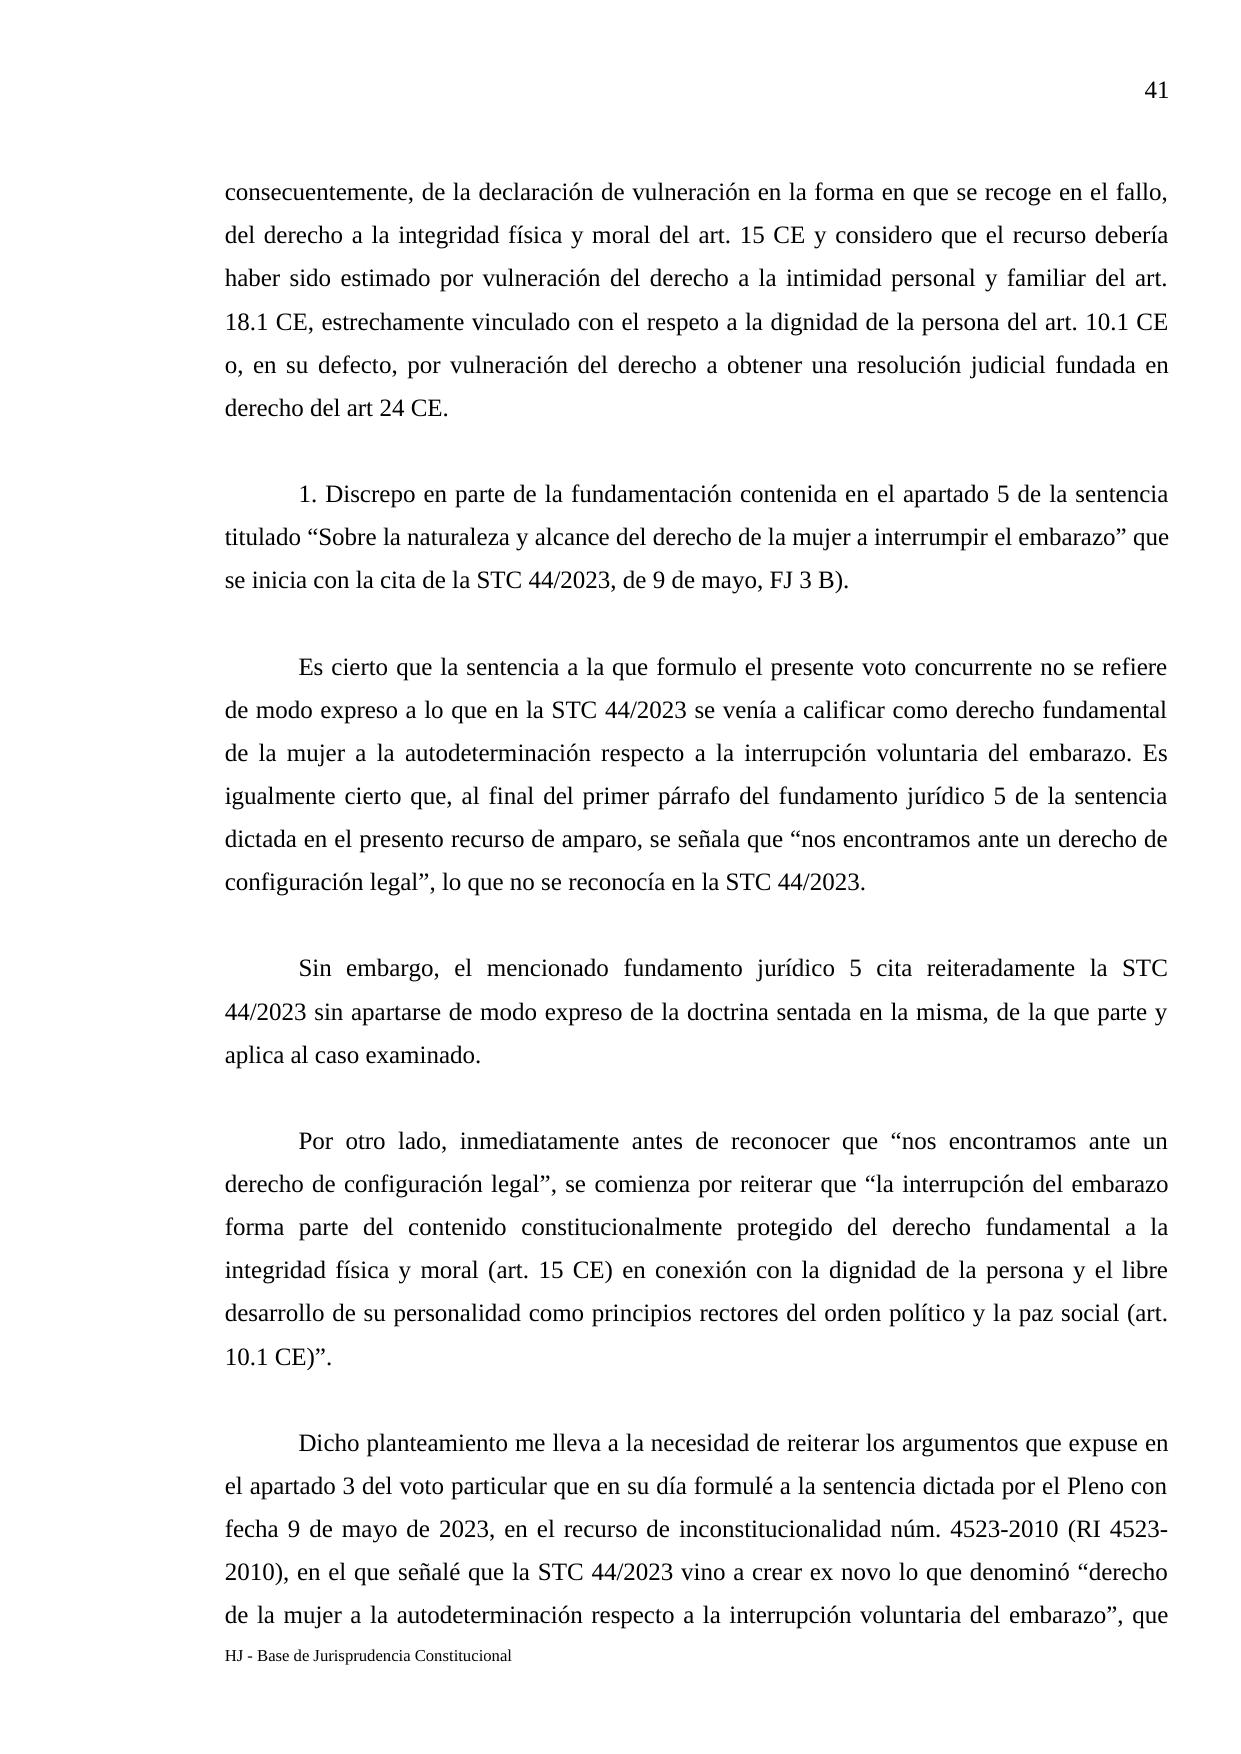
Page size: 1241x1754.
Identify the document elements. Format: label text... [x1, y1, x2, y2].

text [224, 177, 1169, 422]
text Sin embargo, el mencionado fundamento jurídico 5 cita reiteradamente la STC 44/2023 sin apartarse de modo expreso de la doctrina sentada en la misma, de la que parte y aplica al caso examinado. [224, 953, 1169, 1068]
text 1. Discrepo en parte de la fundamentación contenida en el apartado 5 de la sentencia titulado “Sobre la naturaleza y alcance del derecho de la mujer a interrumpir el embarazo” que se inicia con la cita de la STC 44/2023, de 9 de mayo, FJ 3 B). [224, 479, 1169, 594]
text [224, 1428, 1169, 1629]
text Por otro lado, inmediatamente antes de reconocer que “nos encontramos ante un derecho de configuración legal”, se comienza por reiterar que “la interrupción del embarazo forma parte del contenido constitucionalmente protegido del derecho fundamental a la integridad física y moral (art. 15 CE) en conexión con la dignidad de la persona y el libre desarrollo de su personalidad como principios rectores del orden político y la paz social (art. 10.1 CE)”. [224, 1126, 1169, 1370]
text Es cierto que la sentencia a la que formulo el presente voto concurrente no se refiere de modo expreso a lo que en la STC 44/2023 se venía a calificar como derecho fundamental de la mujer a la autodeterminación respecto a la interrupción voluntaria del embarazo. Es igualmente cierto que, al final del primer párrafo del fundamento jurídico 5 de la sentencia dictada en el presento recurso de amparo, se señala que “nos encontramos ante un derecho de configuración legal”, lo que no se reconocía en la STC 44/2023. [224, 652, 1169, 896]
